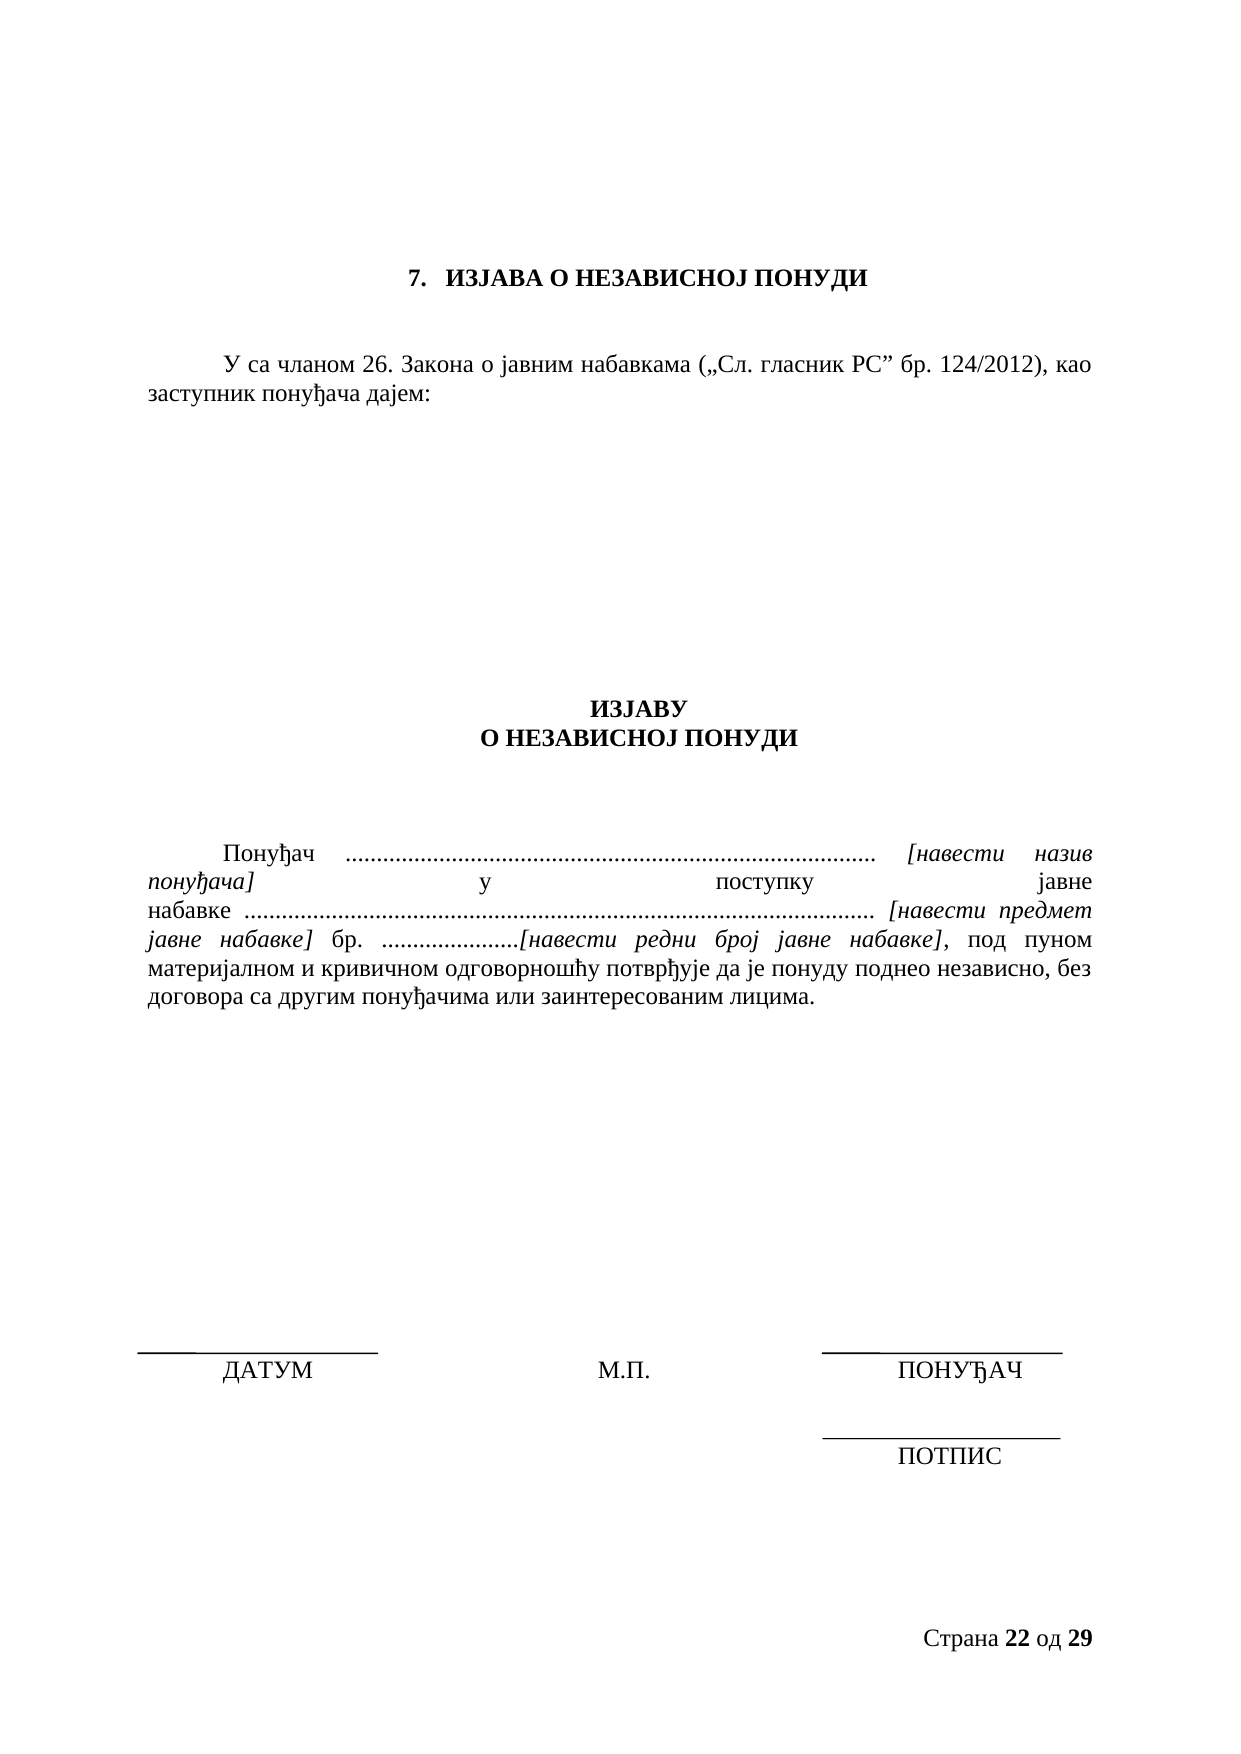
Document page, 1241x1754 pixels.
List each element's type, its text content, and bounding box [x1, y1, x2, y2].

text Понуђач ..................................................................................... [навести назив понуђача] у поступку јавне набавке ..................................................................................................... [навести предмет јавне набавке] бр. ......................[навести редни број јавне набавкe], под пуном материјалном и кривичном одговорношћу потврђује да је понуду поднео независно, без договора са другим понуђачима или заинтересованим лицима. [148, 838, 1092, 1010]
list ИЗЈАВА О НЕЗАВИСНОЈ ПОНУДИ [183, 263, 1092, 291]
text У са чланом 26. Закона о јавним набавкама („Сл. гласник РС” бр. 124/2012), као заступник понуђача дајем: [148, 349, 1092, 406]
text ДАТУМ М.П. ПОНУЂАЧ [148, 1355, 1092, 1384]
text ИЗЈАВУ [185, 694, 1092, 723]
text О НЕЗАВИСНОЈ ПОНУДИ [185, 723, 1092, 751]
text ПОТПИС [148, 1441, 1092, 1470]
text ___________________ [148, 1413, 1092, 1441]
